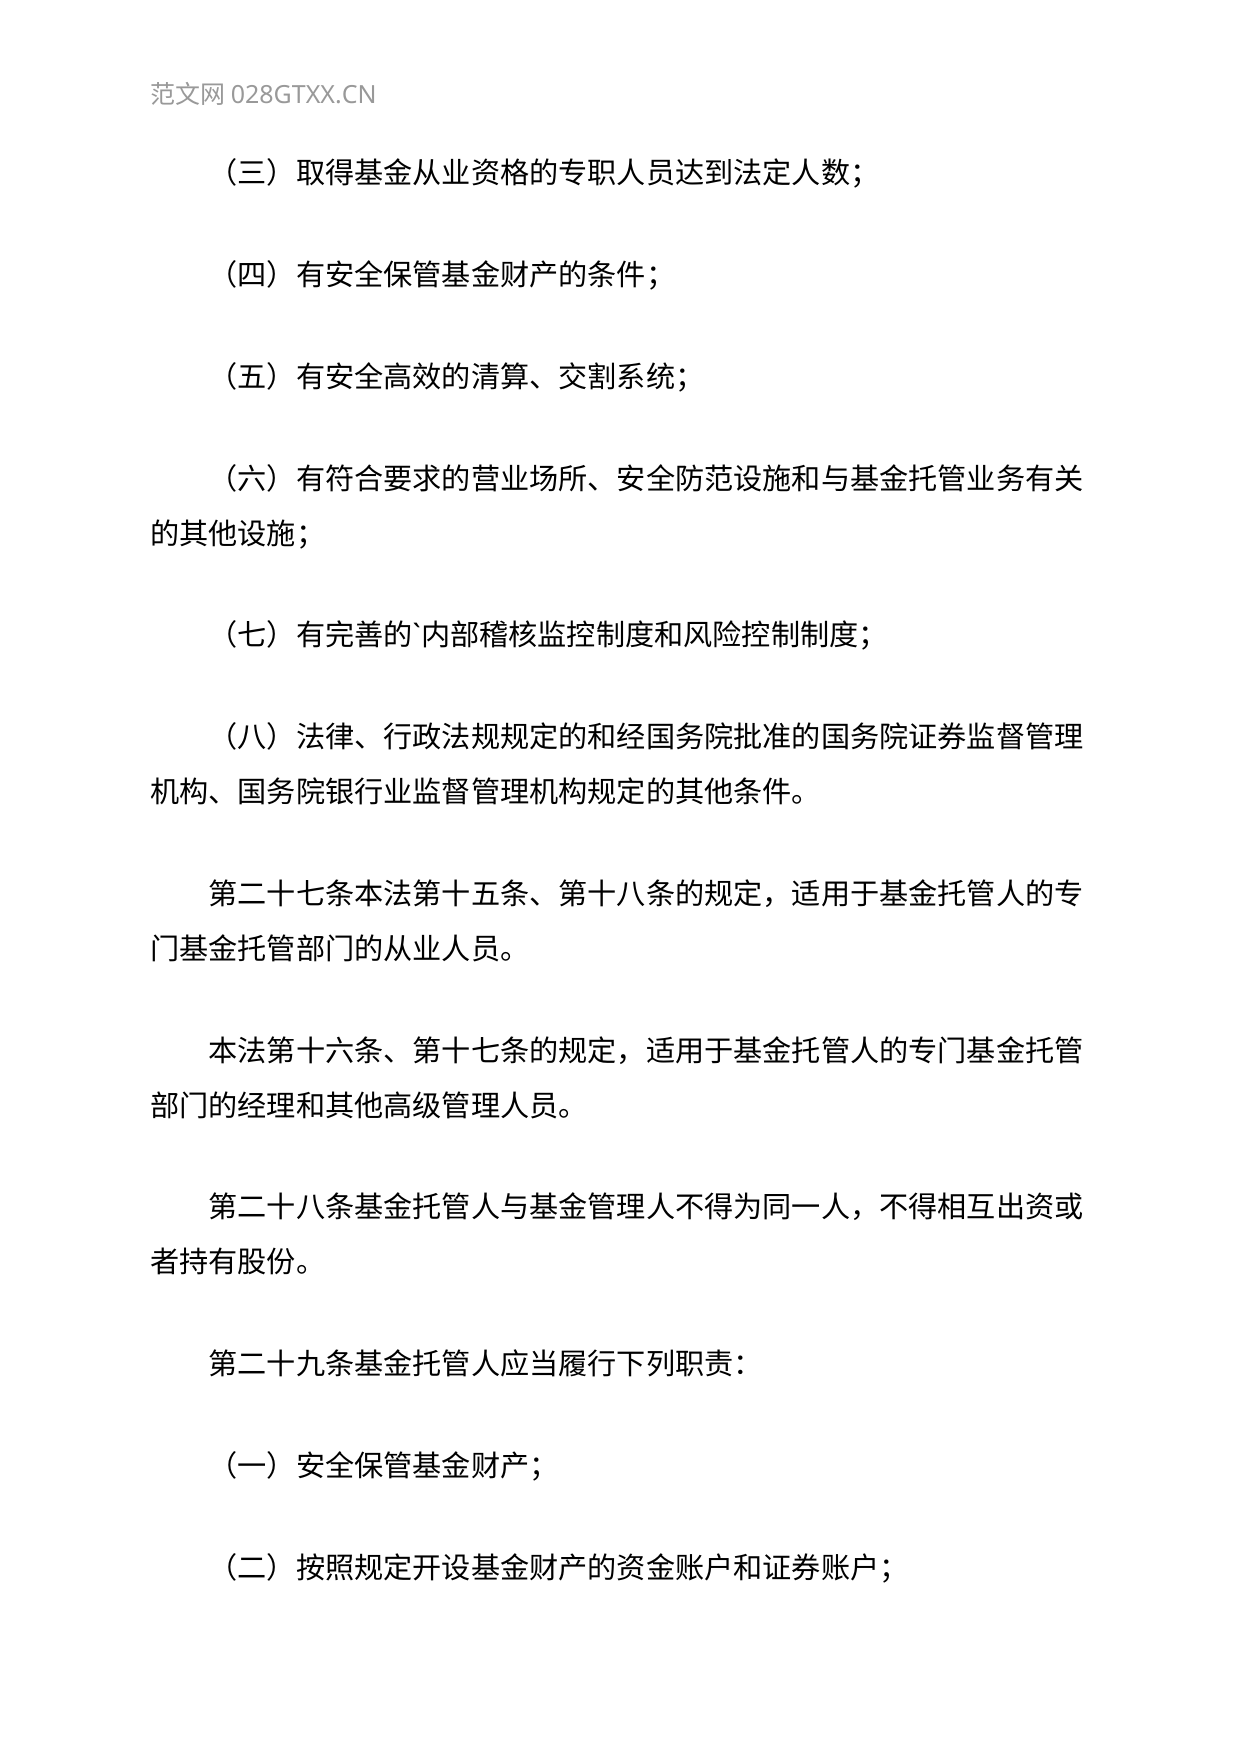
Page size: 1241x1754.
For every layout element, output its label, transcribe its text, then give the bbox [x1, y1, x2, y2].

text 第二十八条基金托管人与基金管理人不得为同一人，不得相互出资或者持有股份。 [150, 1184, 1090, 1281]
text （一）安全保管基金财产； [150, 1442, 1090, 1485]
text （八）法律、行政法规规定的和经国务院批准的国务院证券监督管理机构、国务院银行业监督管理机构规定的其他条件。 [150, 714, 1090, 811]
text 第二十七条本法第十五条、第十八条的规定，适用于基金托管人的专门基金托管部门的从业人员。 [150, 871, 1090, 968]
text 本法第十六条、第十七条的规定，适用于基金托管人的专门基金托管部门的经理和其他高级管理人员。 [150, 1027, 1090, 1124]
text （三）取得基金从业资格的专职人员达到法定人数； [150, 150, 1090, 192]
text （五）有安全高效的清算、交割系统； [150, 353, 1090, 396]
text （四）有安全保管基金财产的条件； [150, 252, 1090, 294]
text （二）按照规定开设基金财产的资金账户和证券账户； [150, 1544, 1090, 1586]
text （六）有符合要求的营业场所、安全防范设施和与基金托管业务有关的其他设施； [150, 455, 1090, 552]
text 第二十九条基金托管人应当履行下列职责： [150, 1341, 1090, 1383]
text （七）有完善的`内部稽核监控制度和风险控制制度； [150, 612, 1090, 654]
